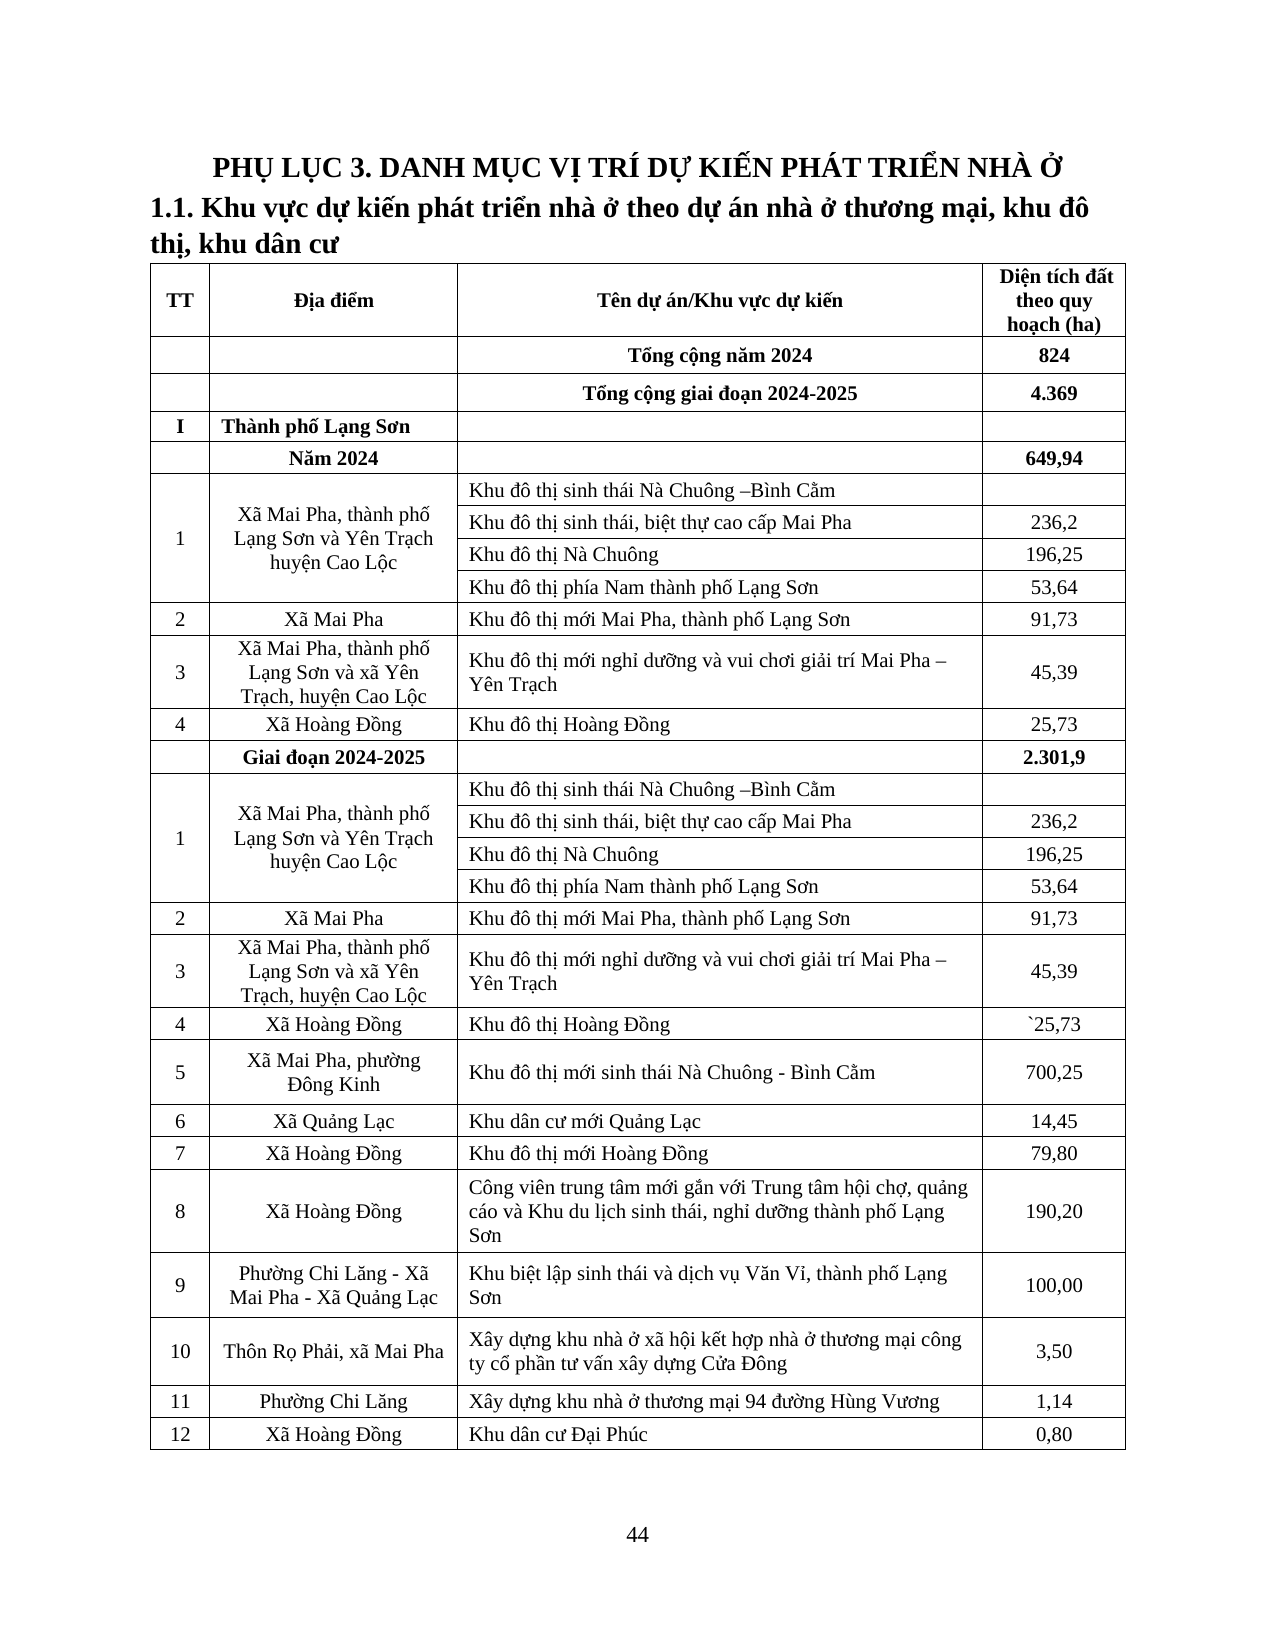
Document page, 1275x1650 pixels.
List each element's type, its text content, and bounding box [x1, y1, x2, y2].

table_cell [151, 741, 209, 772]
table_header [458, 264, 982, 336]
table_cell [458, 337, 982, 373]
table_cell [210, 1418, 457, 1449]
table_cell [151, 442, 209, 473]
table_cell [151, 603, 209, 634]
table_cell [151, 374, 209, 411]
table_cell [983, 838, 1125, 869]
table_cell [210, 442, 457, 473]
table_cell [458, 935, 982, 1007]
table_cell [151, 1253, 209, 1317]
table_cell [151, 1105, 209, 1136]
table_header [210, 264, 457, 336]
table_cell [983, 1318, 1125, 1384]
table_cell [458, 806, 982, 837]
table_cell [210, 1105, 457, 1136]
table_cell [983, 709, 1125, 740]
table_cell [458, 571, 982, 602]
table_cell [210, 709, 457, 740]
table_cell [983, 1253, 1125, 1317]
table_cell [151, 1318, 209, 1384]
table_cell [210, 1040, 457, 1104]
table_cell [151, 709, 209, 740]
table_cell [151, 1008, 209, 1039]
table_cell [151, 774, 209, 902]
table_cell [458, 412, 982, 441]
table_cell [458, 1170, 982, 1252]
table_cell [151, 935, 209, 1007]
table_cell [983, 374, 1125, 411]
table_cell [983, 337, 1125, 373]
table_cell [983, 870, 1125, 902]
subtitle 1.1. Khu vực dự kiến phát triển nhà ở theo dự án nhà ở thương mại, khu đô thị, khu dân cư [150, 190, 1125, 260]
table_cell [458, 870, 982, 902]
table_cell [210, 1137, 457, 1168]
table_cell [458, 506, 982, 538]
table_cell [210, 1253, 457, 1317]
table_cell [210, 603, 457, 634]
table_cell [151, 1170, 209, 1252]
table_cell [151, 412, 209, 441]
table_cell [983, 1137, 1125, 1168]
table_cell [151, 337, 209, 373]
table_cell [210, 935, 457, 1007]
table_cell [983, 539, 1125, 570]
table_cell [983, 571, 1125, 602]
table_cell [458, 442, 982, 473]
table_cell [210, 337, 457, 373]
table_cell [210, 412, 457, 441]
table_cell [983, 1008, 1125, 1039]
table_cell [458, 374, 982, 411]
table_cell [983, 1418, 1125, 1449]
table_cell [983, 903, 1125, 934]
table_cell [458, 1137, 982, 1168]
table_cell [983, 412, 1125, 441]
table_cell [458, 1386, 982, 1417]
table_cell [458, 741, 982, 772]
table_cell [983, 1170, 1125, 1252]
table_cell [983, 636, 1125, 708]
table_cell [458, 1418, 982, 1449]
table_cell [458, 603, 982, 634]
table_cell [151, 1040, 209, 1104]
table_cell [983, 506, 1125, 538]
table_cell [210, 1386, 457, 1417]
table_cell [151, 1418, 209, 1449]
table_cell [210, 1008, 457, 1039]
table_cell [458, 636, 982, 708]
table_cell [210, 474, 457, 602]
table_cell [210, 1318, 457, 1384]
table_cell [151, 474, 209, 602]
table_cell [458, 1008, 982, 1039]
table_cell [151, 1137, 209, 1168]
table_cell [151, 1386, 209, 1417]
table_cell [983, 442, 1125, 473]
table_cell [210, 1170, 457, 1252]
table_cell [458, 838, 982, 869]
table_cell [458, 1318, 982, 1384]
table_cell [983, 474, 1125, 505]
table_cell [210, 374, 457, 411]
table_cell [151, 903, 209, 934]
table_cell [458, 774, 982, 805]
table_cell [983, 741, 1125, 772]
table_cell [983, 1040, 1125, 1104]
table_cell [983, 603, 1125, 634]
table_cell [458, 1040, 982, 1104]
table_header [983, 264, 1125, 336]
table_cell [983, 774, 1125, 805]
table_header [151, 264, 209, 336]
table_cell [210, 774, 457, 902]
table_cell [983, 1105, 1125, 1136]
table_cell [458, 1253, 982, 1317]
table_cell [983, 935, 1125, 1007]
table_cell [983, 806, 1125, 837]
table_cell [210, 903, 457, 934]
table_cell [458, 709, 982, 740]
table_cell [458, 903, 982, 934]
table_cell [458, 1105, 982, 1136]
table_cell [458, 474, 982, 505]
subtitle PHỤ LỤC 3. DANH MỤC VỊ TRÍ DỰ KIẾN PHÁT TRIỂN NHÀ Ở [150, 150, 1125, 183]
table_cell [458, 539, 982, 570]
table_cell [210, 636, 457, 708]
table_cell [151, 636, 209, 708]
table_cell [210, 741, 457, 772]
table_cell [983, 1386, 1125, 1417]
